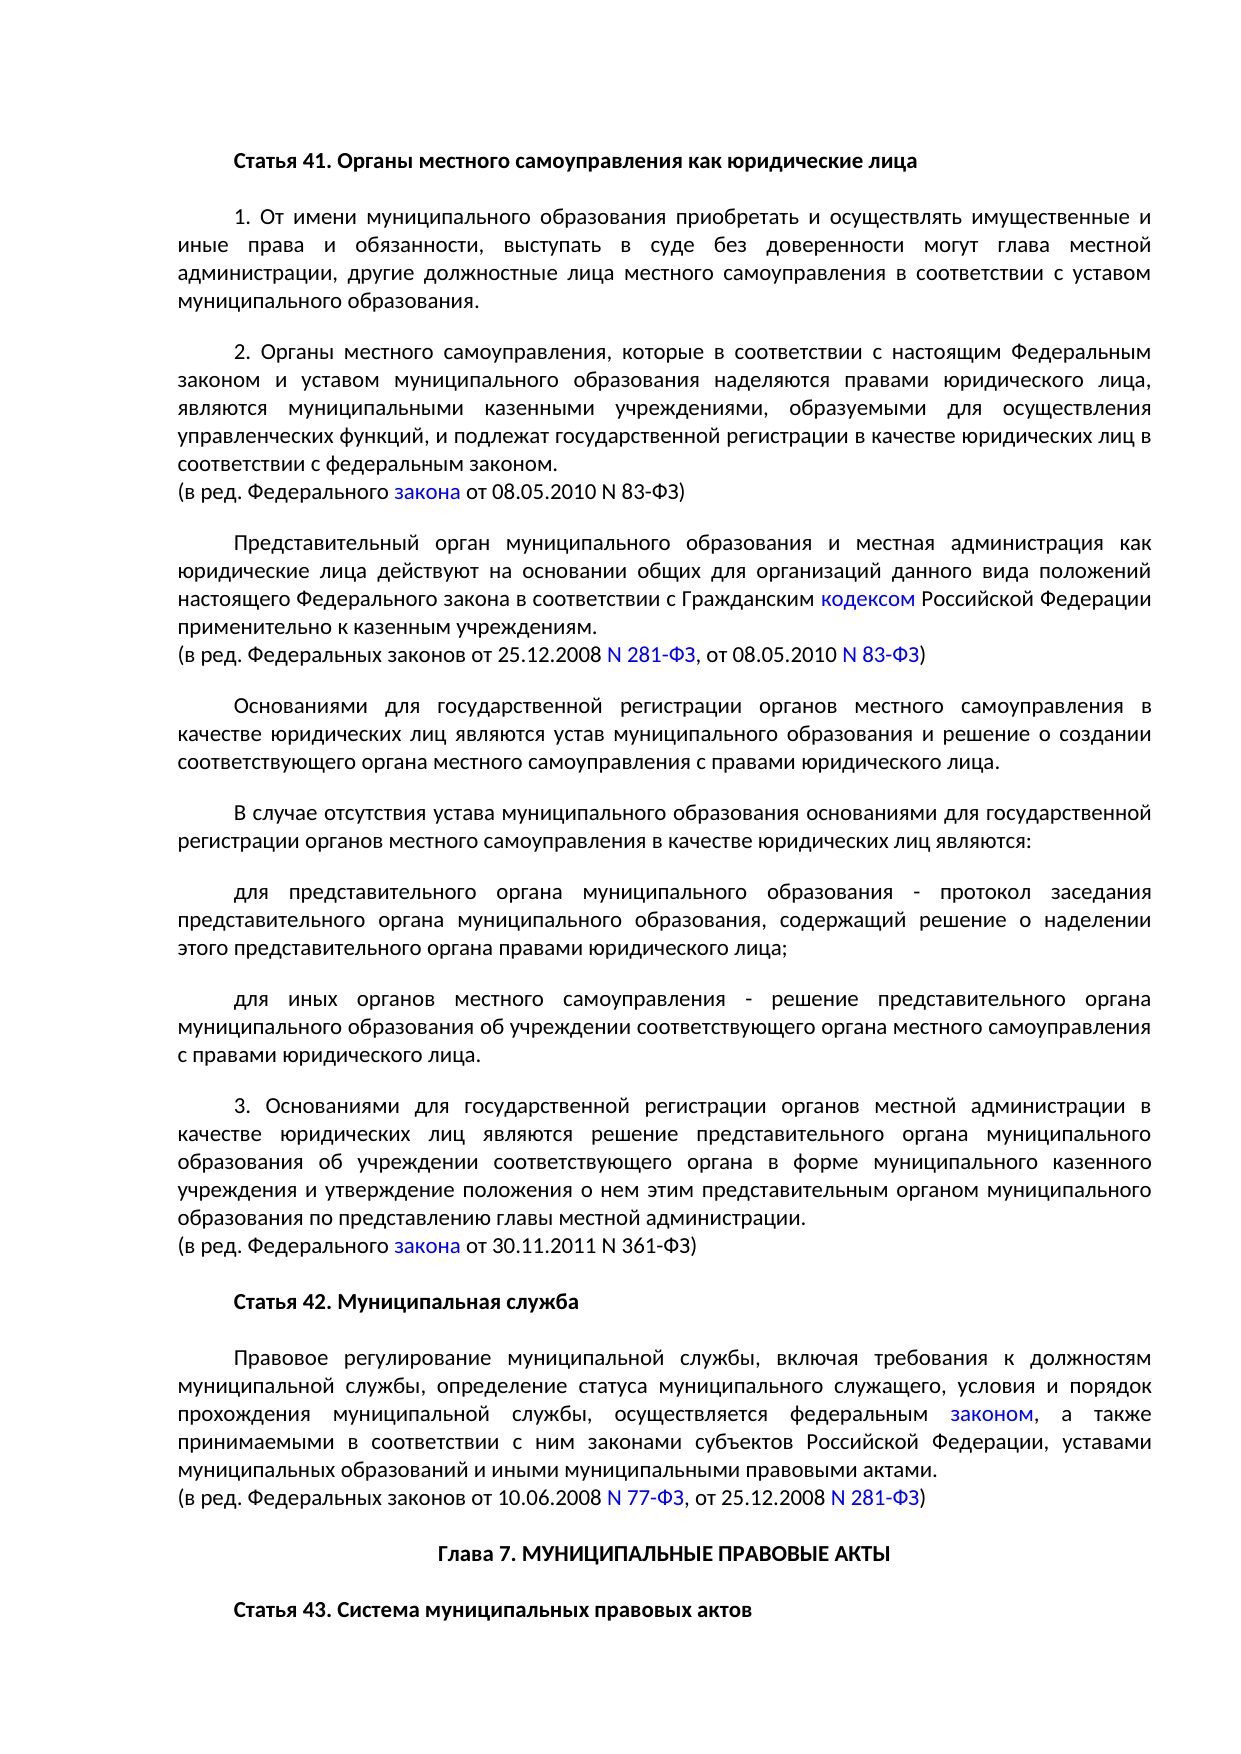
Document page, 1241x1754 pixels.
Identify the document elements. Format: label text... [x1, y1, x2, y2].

text Основаниями для государственной регистрации органов местного самоуправления в качестве юридических лиц являются устав муниципального образования и решение о создании соответствующего органа местного самоуправления с правами юридического лица. [177, 691, 1152, 775]
title Статья 43. Система муниципальных правовых актов [177, 1596, 1152, 1623]
text 1. От имени муниципального образования приобретать и осуществлять имущественные и иные права и обязанности, выступать в суде без доверенности могут глава местной администрации, другие должностные лица местного самоуправления в соответствии с уставом муниципального образования. [177, 202, 1152, 314]
text (в ред. Федерального закона от 08.05.2010 N 83-ФЗ) [177, 477, 1152, 505]
text для иных органов местного самоуправления - решение представительного органа муниципального образования об учреждении соответствующего органа местного самоуправления с правами юридического лица. [177, 984, 1152, 1068]
text 2. Органы местного самоуправления, которые в соответствии с настоящим Федеральным законом и уставом муниципального образования наделяются правами юридического лица, являются муниципальными казенными учреждениями, образуемыми для осуществления управленческих функций, и подлежат государственной регистрации в качестве юридических лиц в соответствии с федеральным законом. [177, 337, 1152, 477]
text (в ред. Федерального закона от 30.11.2011 N 361-ФЗ) [177, 1231, 1152, 1259]
text 3. Основаниями для государственной регистрации органов местной администрации в качестве юридических лиц являются решение представительного органа муниципального образования об учреждении соответствующего органа в форме муниципального казенного учреждения и утверждение положения о нем этим представительным органом муниципального образования по представлению главы местной администрации. [177, 1091, 1152, 1231]
title Статья 42. Муниципальная служба [177, 1287, 1152, 1315]
text Правовое регулирование муниципальной службы, включая требования к должностям муниципальной службы, определение статуса муниципального служащего, условия и порядок прохождения муниципальной службы, осуществляется федеральным законом, а также принимаемыми в соответствии с ним законами субъектов Российской Федерации, уставами муниципальных образований и иными муниципальными правовыми актами. [177, 1343, 1152, 1483]
text для представительного органа муниципального образования - протокол заседания представительного органа муниципального образования, содержащий решение о наделении этого представительного органа правами юридического лица; [177, 877, 1152, 961]
text (в ред. Федеральных законов от 25.12.2008 N 281-ФЗ, от 08.05.2010 N 83-ФЗ) [177, 640, 1152, 668]
title Глава 7. МУНИЦИПАЛЬНЫЕ ПРАВОВЫЕ АКТЫ [177, 1539, 1152, 1567]
title Статья 41. Органы местного самоуправления как юридические лица [177, 146, 1152, 174]
text (в ред. Федеральных законов от 10.06.2008 N 77-ФЗ, от 25.12.2008 N 281-ФЗ) [177, 1483, 1152, 1511]
text Представительный орган муниципального образования и местная администрация как юридические лица действуют на основании общих для организаций данного вида положений настоящего Федерального закона в соответствии с Гражданским кодексом Российской Федерации применительно к казенным учреждениям. [177, 528, 1152, 640]
text В случае отсутствия устава муниципального образования основаниями для государственной регистрации органов местного самоуправления в качестве юридических лиц являются: [177, 798, 1152, 854]
